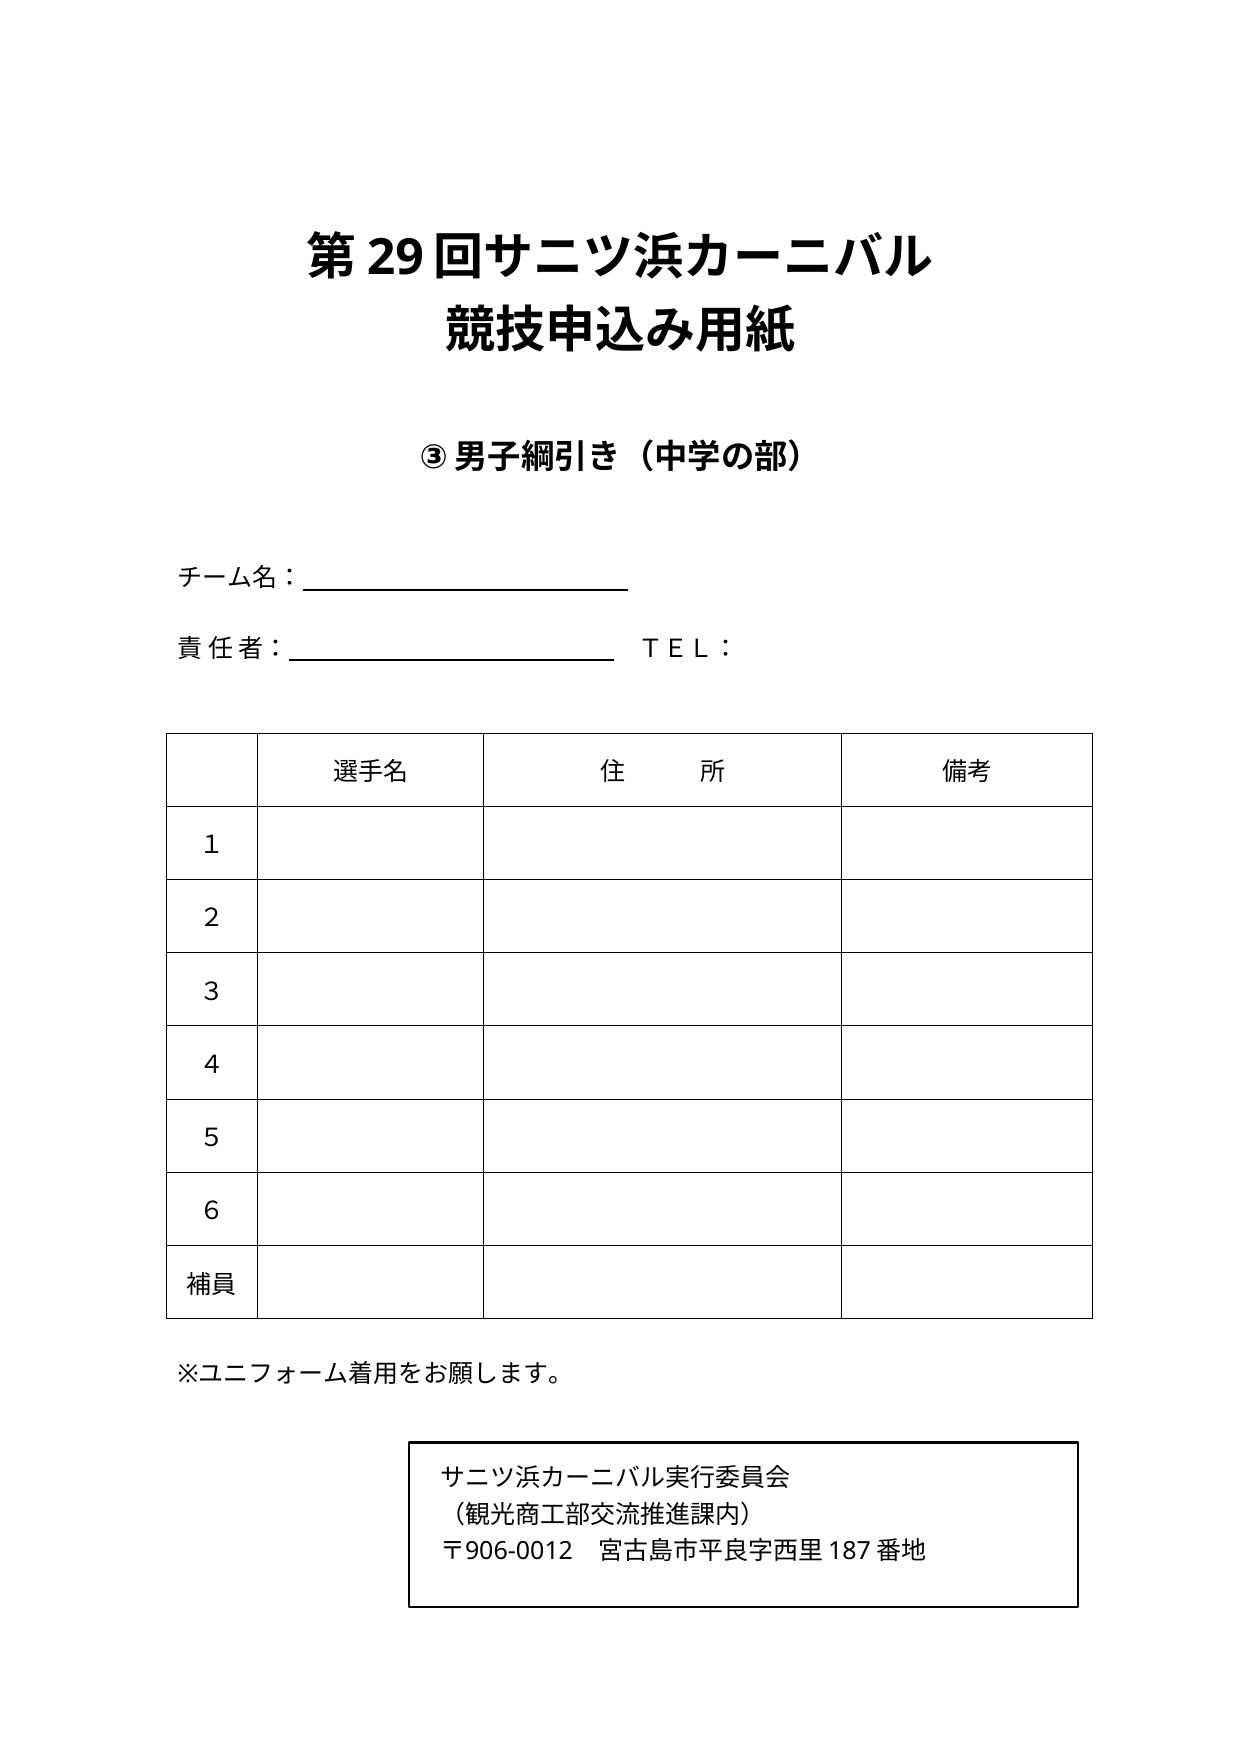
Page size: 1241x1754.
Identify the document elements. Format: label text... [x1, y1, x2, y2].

table_cell [484, 1100, 841, 1172]
text サニツ浜カーニバル実行委員会 [440, 1458, 1063, 1494]
table_cell [842, 1100, 1092, 1172]
table_cell [258, 880, 483, 952]
text 〒906-0012 宮古島市平良字西里187番地 [440, 1530, 1063, 1567]
table_cell [842, 880, 1092, 952]
table_cell [258, 1246, 483, 1318]
table_cell １ [167, 807, 257, 879]
table_cell [842, 1246, 1092, 1318]
text 責 任 者： ＴＥＬ： [177, 628, 1063, 664]
table_cell ３ [167, 953, 257, 1025]
table_cell [484, 953, 841, 1025]
table_cell ２ [167, 880, 257, 952]
text （観光商工部交流推進課内） [440, 1494, 1063, 1530]
table_cell [842, 1173, 1092, 1245]
text 第29回サニツ浜カーニバル [177, 217, 1063, 289]
text ※ユニフォーム着用をお願します。 [177, 1353, 1063, 1390]
table_header 備考 [842, 734, 1092, 806]
table_cell [258, 1173, 483, 1245]
table_cell [842, 1026, 1092, 1099]
table_cell [484, 880, 841, 952]
table_cell [842, 807, 1092, 879]
text 競技申込み用紙 [177, 289, 1063, 362]
table_header 住 所 [484, 734, 841, 806]
table_header 選手名 [258, 734, 483, 806]
table_cell [258, 1026, 483, 1099]
table_cell ５ [167, 1100, 257, 1172]
table_cell 補員 [167, 1246, 257, 1318]
table_cell [484, 807, 841, 879]
table_cell [258, 807, 483, 879]
table_cell ４ [167, 1026, 257, 1099]
text ③男子綱引き（中学の部） [177, 430, 1063, 478]
table_cell ６ [167, 1173, 257, 1245]
table_cell [842, 953, 1092, 1025]
table_cell [258, 1100, 483, 1172]
table_cell [484, 1246, 841, 1318]
table_cell [484, 1026, 841, 1099]
text チーム名： [177, 558, 1063, 594]
table_cell [484, 1173, 841, 1245]
table_cell [258, 953, 483, 1025]
table_header [167, 734, 257, 806]
